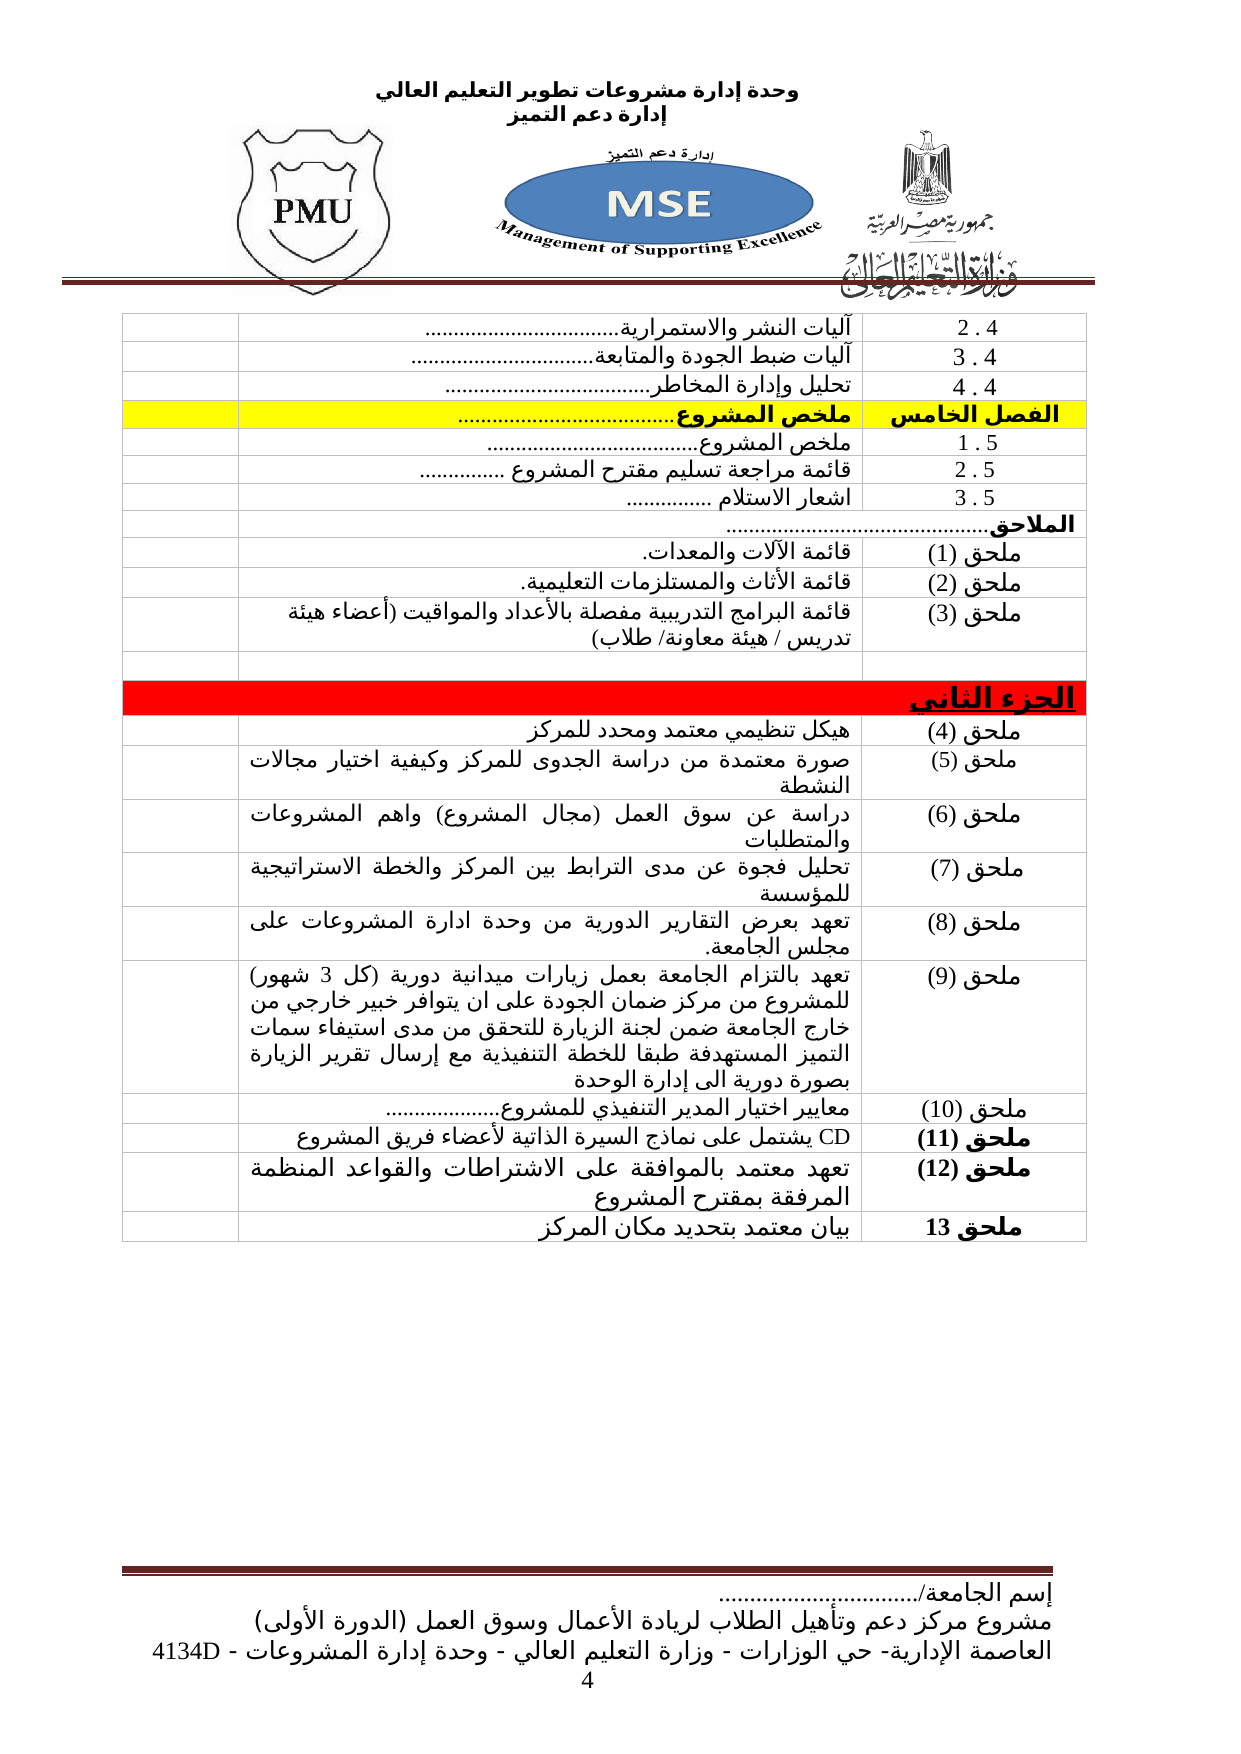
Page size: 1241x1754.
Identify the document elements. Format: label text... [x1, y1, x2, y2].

table_cell ملحق (2) [863, 568, 1086, 597]
table_cell 5 . 2 [863, 456, 1086, 482]
table_cell 4 . 2 [863, 314, 1086, 341]
table_cell الجزء الثاني [123, 681, 1086, 715]
table_cell [123, 652, 238, 680]
table_cell ملحق 13 [862, 1212, 1086, 1241]
table_cell آليات ضبط الجودة والمتابعة................................ [239, 342, 862, 371]
table_cell 5 . 3 [863, 484, 1086, 510]
table_cell [123, 511, 238, 537]
table_cell ملحق (3) [863, 598, 1086, 651]
table_cell ملحق (7) [862, 853, 1086, 906]
table_cell قائمة الأثاث والمستلزمات التعليمية. [239, 568, 862, 597]
table_cell ملحق (5) [862, 746, 1086, 798]
table_cell [123, 314, 238, 341]
table_cell تعهد بعرض التقارير الدورية من وحدة ادارة المشروعات على مجلس الجامعة. [239, 907, 861, 960]
picture [230, 285, 394, 296]
table_cell CD يشتمل على نماذج السيرة الذاتية لأعضاء فريق المشروع [239, 1124, 861, 1152]
table_cell ملحق (6) [862, 800, 1086, 852]
table_cell قائمة الآلات والمعدات. [239, 538, 862, 567]
table_cell [123, 568, 238, 597]
picture [478, 125, 1023, 277]
table_cell بيان معتمد بتحديد مكان المركز [239, 1212, 861, 1241]
table_cell 4 . 4 [863, 372, 1086, 400]
table_cell 4 . 3 [863, 342, 1086, 371]
table_cell [123, 853, 238, 906]
table_cell ملحق (1) [863, 538, 1086, 567]
table_cell [239, 652, 862, 680]
table_cell [123, 1124, 238, 1152]
table_cell [123, 598, 238, 651]
table_cell [123, 746, 238, 798]
table_cell [123, 1094, 238, 1122]
table_cell ملحق (10) [862, 1094, 1086, 1122]
table_cell ملحق (8) [862, 907, 1086, 960]
table_cell [123, 342, 238, 371]
table_cell اشعار الاستلام ............... [239, 484, 862, 510]
table_cell [123, 1153, 238, 1211]
table_cell [123, 800, 238, 852]
table_cell قائمة البرامج التدريبية مفصلة بالأعداد والمواقيت (أعضاء هيئة تدريس / هيئة معاونة/ طلاب) [239, 598, 862, 651]
table_cell [123, 456, 238, 482]
table_cell [123, 716, 238, 745]
table_cell 5 . 1 [863, 429, 1086, 455]
table_cell [123, 484, 238, 510]
picture [230, 125, 394, 277]
table_cell [123, 1212, 238, 1241]
table_cell ملحق (9) [862, 961, 1086, 1093]
table_cell تحليل فجوة عن مدى الترابط بين المركز والخطة الاستراتيجية للمؤسسة [239, 853, 861, 906]
table_cell ملحق (4) [862, 716, 1086, 745]
table_cell آليات النشر والاستمرارية.................................. [239, 314, 862, 341]
table_cell ملحق (11) [862, 1124, 1086, 1152]
table_cell الملاحق.............................................. [239, 511, 1086, 537]
table_cell [123, 907, 238, 960]
picture [836, 285, 1023, 303]
table_cell [123, 538, 238, 567]
table_cell صورة معتمدة من دراسة الجدوى للمركز وكيفية اختيار مجالات النشطة [239, 746, 861, 798]
table_cell تعهد معتمد بالموافقة على الاشتراطات والقواعد المنظمة المرفقة بمقترح المشروع [239, 1153, 861, 1211]
table_cell قائمة مراجعة تسليم مقترح المشروع ............... [239, 456, 862, 482]
table_cell [123, 372, 238, 400]
table_cell [123, 429, 238, 455]
table_cell ملخص المشروع..................................... [239, 429, 862, 455]
table_cell معايير اختيار المدير التنفيذي للمشروع.................... [239, 1094, 861, 1122]
table_cell ملخص المشروع...................................... [239, 401, 862, 428]
table_cell تحليل وإدارة المخاطر.................................... [239, 372, 862, 400]
table_cell [863, 652, 1086, 680]
table_cell الفصل الخامس [863, 401, 1086, 428]
table_cell ملحق (12) [862, 1153, 1086, 1211]
table_cell [123, 401, 238, 428]
table_cell هيكل تنظيمي معتمد ومحدد للمركز [239, 716, 861, 745]
table_cell دراسة عن سوق العمل (مجال المشروع) واهم المشروعات والمتطلبات [239, 800, 861, 852]
table_cell تعهد بالتزام الجامعة بعمل زيارات ميدانية دورية (كل 3 شهور) للمشروع من مركز ضمان الجودة على ان يتوافر خبير خارجي من خارج الجامعة ضمن لجنة الزيارة للتحقق من مدى استيفاء سمات التميز المستهدفة طبقا للخطة التنفيذية مع إرسال تقرير الزيارة بصورة دورية الى إدارة الوحدة [239, 961, 861, 1093]
table_cell [123, 961, 238, 1093]
